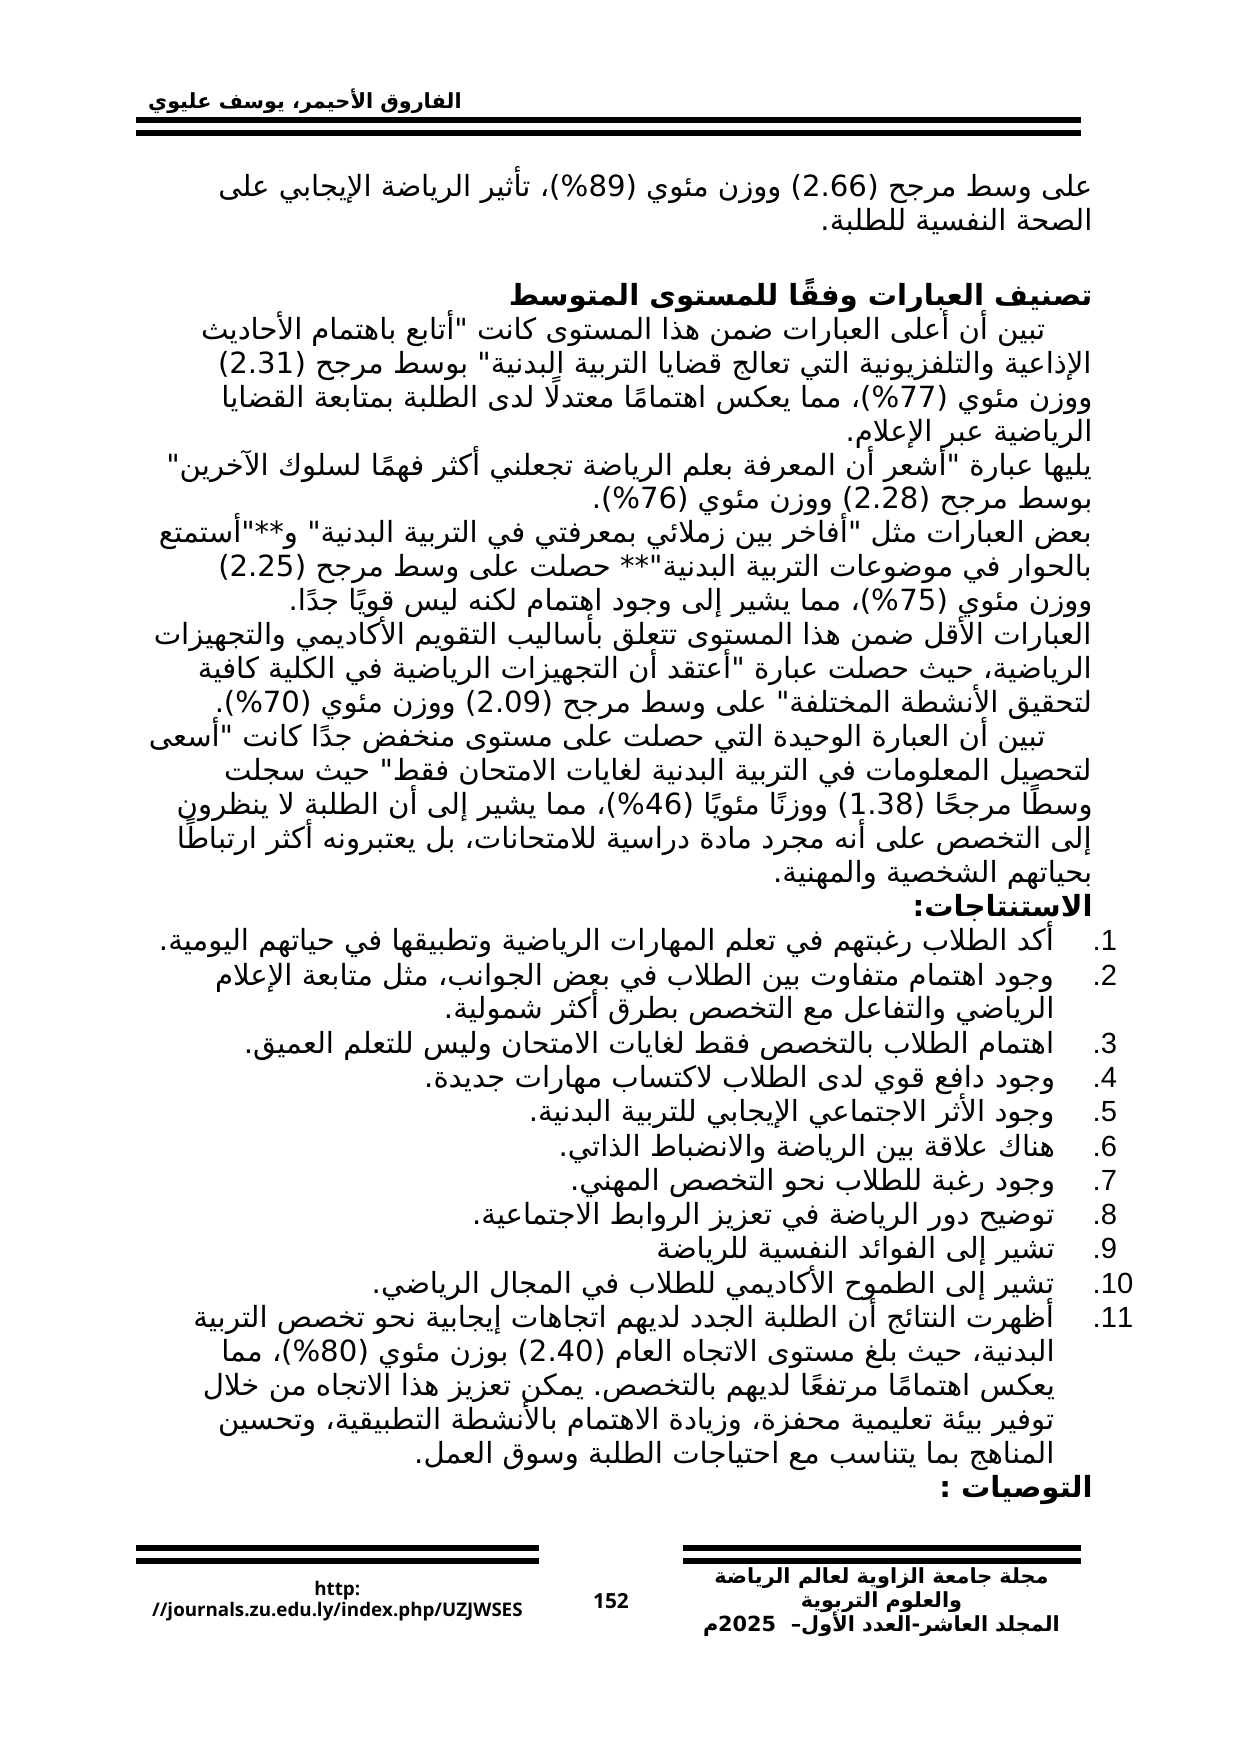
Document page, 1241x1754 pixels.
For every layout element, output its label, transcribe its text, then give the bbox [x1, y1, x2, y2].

list وجود اهتمام متفاوت بين الطلاب في بعض الجوانب، مثل متابعة الإعلام الرياضي والتفاعل مع التخصص بطرق أكثر شمولية. [148, 957, 1092, 1026]
text بعض العبارات مثل "أفاخر بين زملائي بمعرفتي في التربية البدنية" و**"أستمتع بالحوار في موضوعات التربية البدنية"** حصلت على وسط مرجح (2.25) ووزن مئوي (75%)، مما يشير إلى وجود اهتمام لكنه ليس قويًا جدًا. [148, 516, 1092, 618]
list وجود الأثر الاجتماعي الإيجابي للتربية البدنية. [148, 1094, 1092, 1128]
text تصنيف العبارات وفقًا للمستوى المتوسط [148, 278, 1092, 312]
list تشير إلى الفوائد النفسية للرياضة [148, 1231, 1092, 1266]
text تبين أن العبارة الوحيدة التي حصلت على مستوى منخفض جدًا كانت "أسعى لتحصيل المعلومات في التربية البدنية لغايات الامتحان فقط" حيث سجلت وسطًا مرجحًا (1.38) ووزنًا مئويًا (46%)، مما يشير إلى أن الطلبة لا ينظرون إلى التخصص على أنه مجرد مادة دراسية للامتحانات، بل يعتبرونه أكثر ارتباطًا بحياتهم الشخصية والمهنية. [148, 719, 1092, 889]
list توضيح دور الرياضة في تعزيز الروابط الاجتماعية. [148, 1197, 1092, 1231]
list تشير إلى الطموح الأكاديمي للطلاب في المجال الرياضي. [148, 1266, 1092, 1300]
list اهتمام الطلاب بالتخصص فقط لغايات الامتحان وليس للتعلم العميق. [148, 1026, 1092, 1060]
list أكد الطلاب رغبتهم في تعلم المهارات الرياضية وتطبيقها في حياتهم اليومية. [148, 923, 1092, 957]
text يليها عبارة "أشعر أن المعرفة بعلم الرياضة تجعلني أكثر فهمًا لسلوك الآخرين" بوسط مرجح (2.28) ووزن مئوي (76%). [148, 448, 1092, 516]
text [148, 169, 1092, 237]
list وجود دافع قوي لدى الطلاب لاكتساب مهارات جديدة. [148, 1060, 1092, 1094]
text التوصيات : [148, 1470, 1092, 1504]
list وجود رغبة للطلاب نحو التخصص المهني. [148, 1163, 1092, 1197]
text تبين أن أعلى العبارات ضمن هذا المستوى كانت "أتابع باهتمام الأحاديث الإذاعية والتلفزيونية التي تعالج قضايا التربية البدنية" بوسط مرجح (2.31) ووزن مئوي (77%)، مما يعكس اهتمامًا معتدلًا لدى الطلبة بمتابعة القضايا الرياضية عبر الإعلام. [148, 312, 1092, 448]
text الاستنتاجات: [148, 889, 1092, 923]
text العبارات الأقل ضمن هذا المستوى تتعلق بأساليب التقويم الأكاديمي والتجهيزات الرياضية، حيث حصلت عبارة "أعتقد أن التجهيزات الرياضية في الكلية كافية لتحقيق الأنشطة المختلفة" على وسط مرجح (2.09) ووزن مئوي (70%). [148, 618, 1092, 719]
list هناك علاقة بين الرياضة والانضباط الذاتي. [148, 1128, 1092, 1163]
list أظهرت النتائج أن الطلبة الجدد لديهم اتجاهات إيجابية نحو تخصص التربية البدنية، حيث بلغ مستوى الاتجاه العام (2.40) بوزن مئوي (80%)، مما يعكس اهتمامًا مرتفعًا لديهم بالتخصص. يمكن تعزيز هذا الاتجاه من خلال توفير بيئة تعليمية محفزة، وزيادة الاهتمام بالأنشطة التطبيقية، وتحسين المناهج بما يتناسب مع احتياجات الطلبة وسوق العمل. [148, 1300, 1092, 1470]
